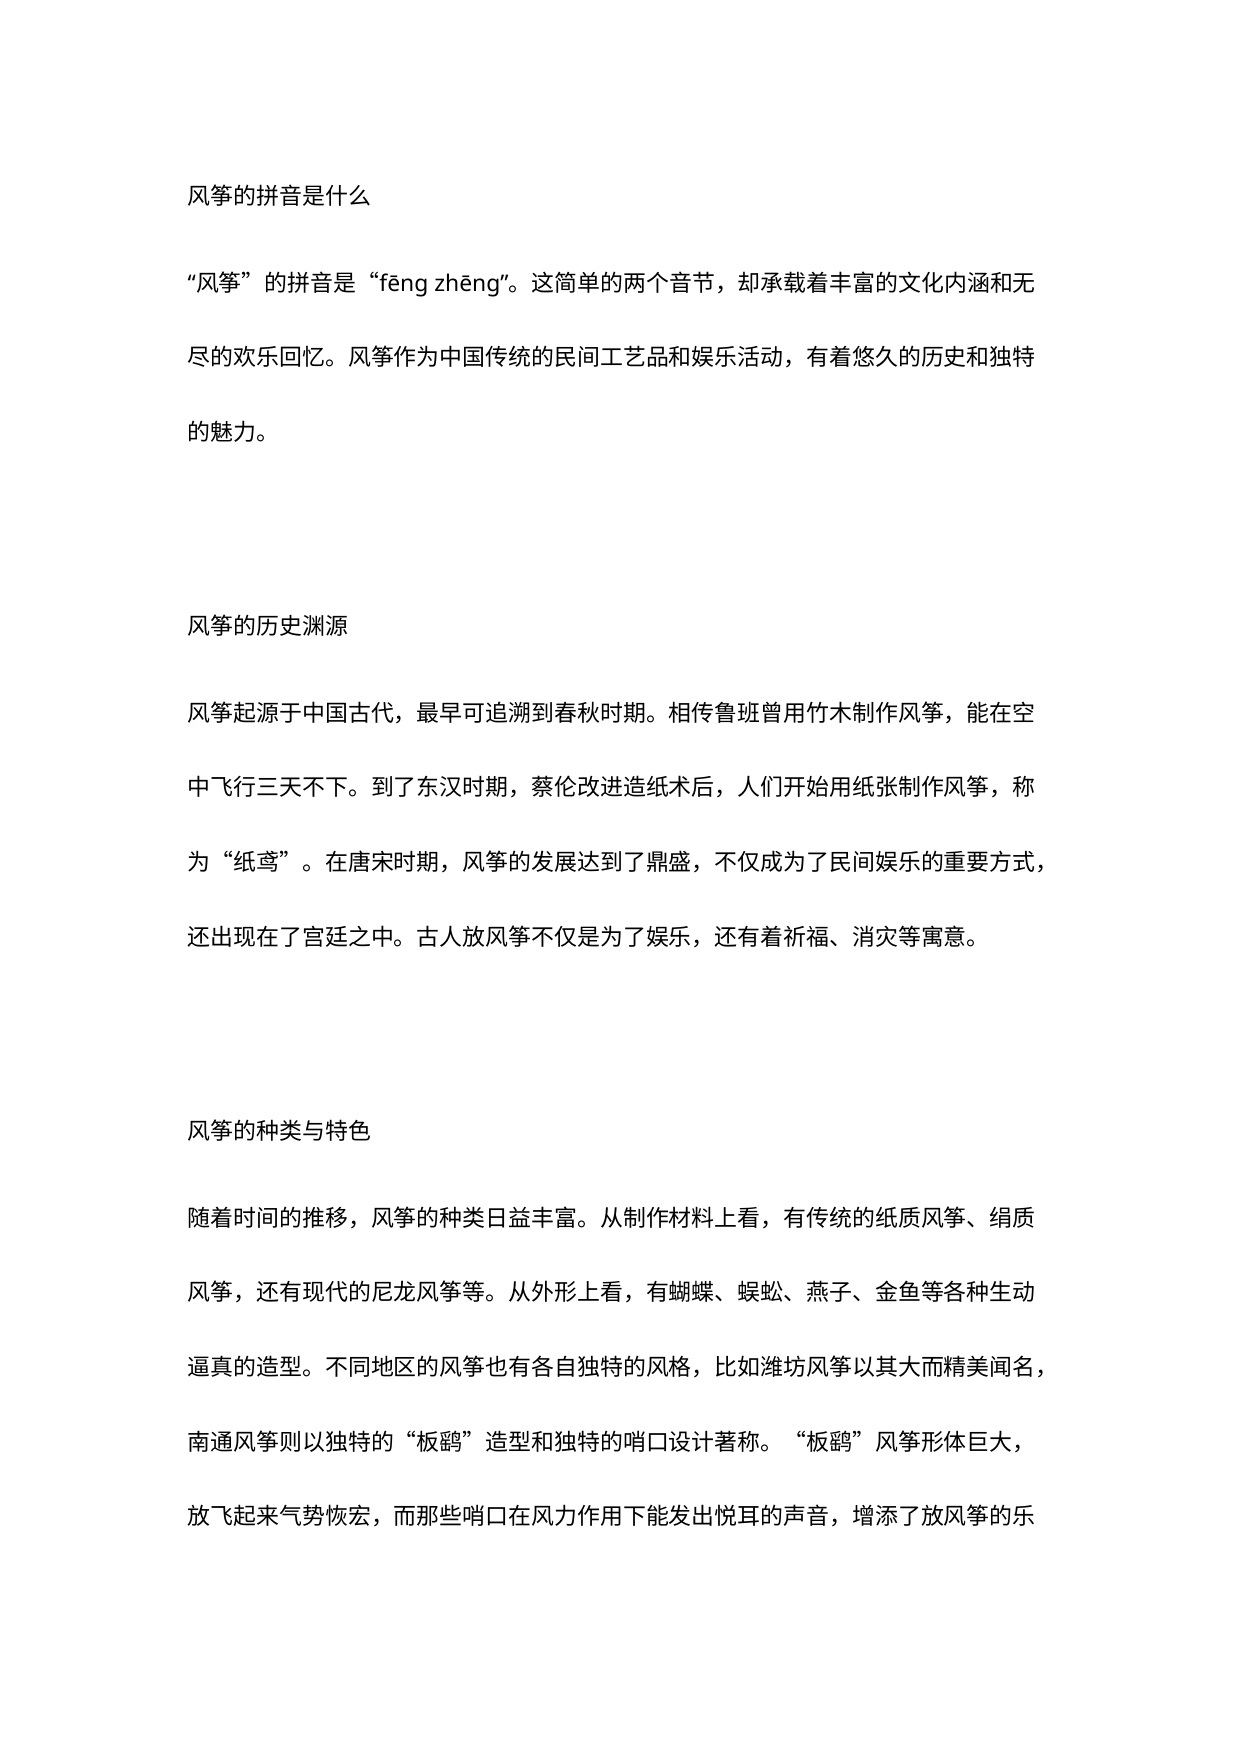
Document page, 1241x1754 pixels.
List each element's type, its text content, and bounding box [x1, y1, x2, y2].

text 风筝的拼音是什么 [187, 162, 1053, 227]
text 风筝的种类与特色 [187, 1097, 1053, 1162]
text 风筝的历史渊源 [187, 592, 1053, 657]
text 风筝起源于中国古代，最早可追溯到春秋时期。相传鲁班曾用竹木制作风筝，能在空中飞行三天不下。到了东汉时期，蔡伦改进造纸术后，人们开始用纸张制作风筝，称为“纸鸢”。在唐宋时期，风筝的发展达到了鼎盛，不仅成为了民间娱乐的重要方式，还出现在了宫廷之中。古人放风筝不仅是为了娱乐，还有着祈福、消灾等寓意。 [187, 679, 1053, 968]
text “风筝”的拼音是“fēng zhēng”。这简单的两个音节，却承载着丰富的文化内涵和无尽的欢乐回忆。风筝作为中国传统的民间工艺品和娱乐活动，有着悠久的历史和独特的魅力。 [187, 248, 1053, 463]
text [187, 1184, 1053, 1547]
